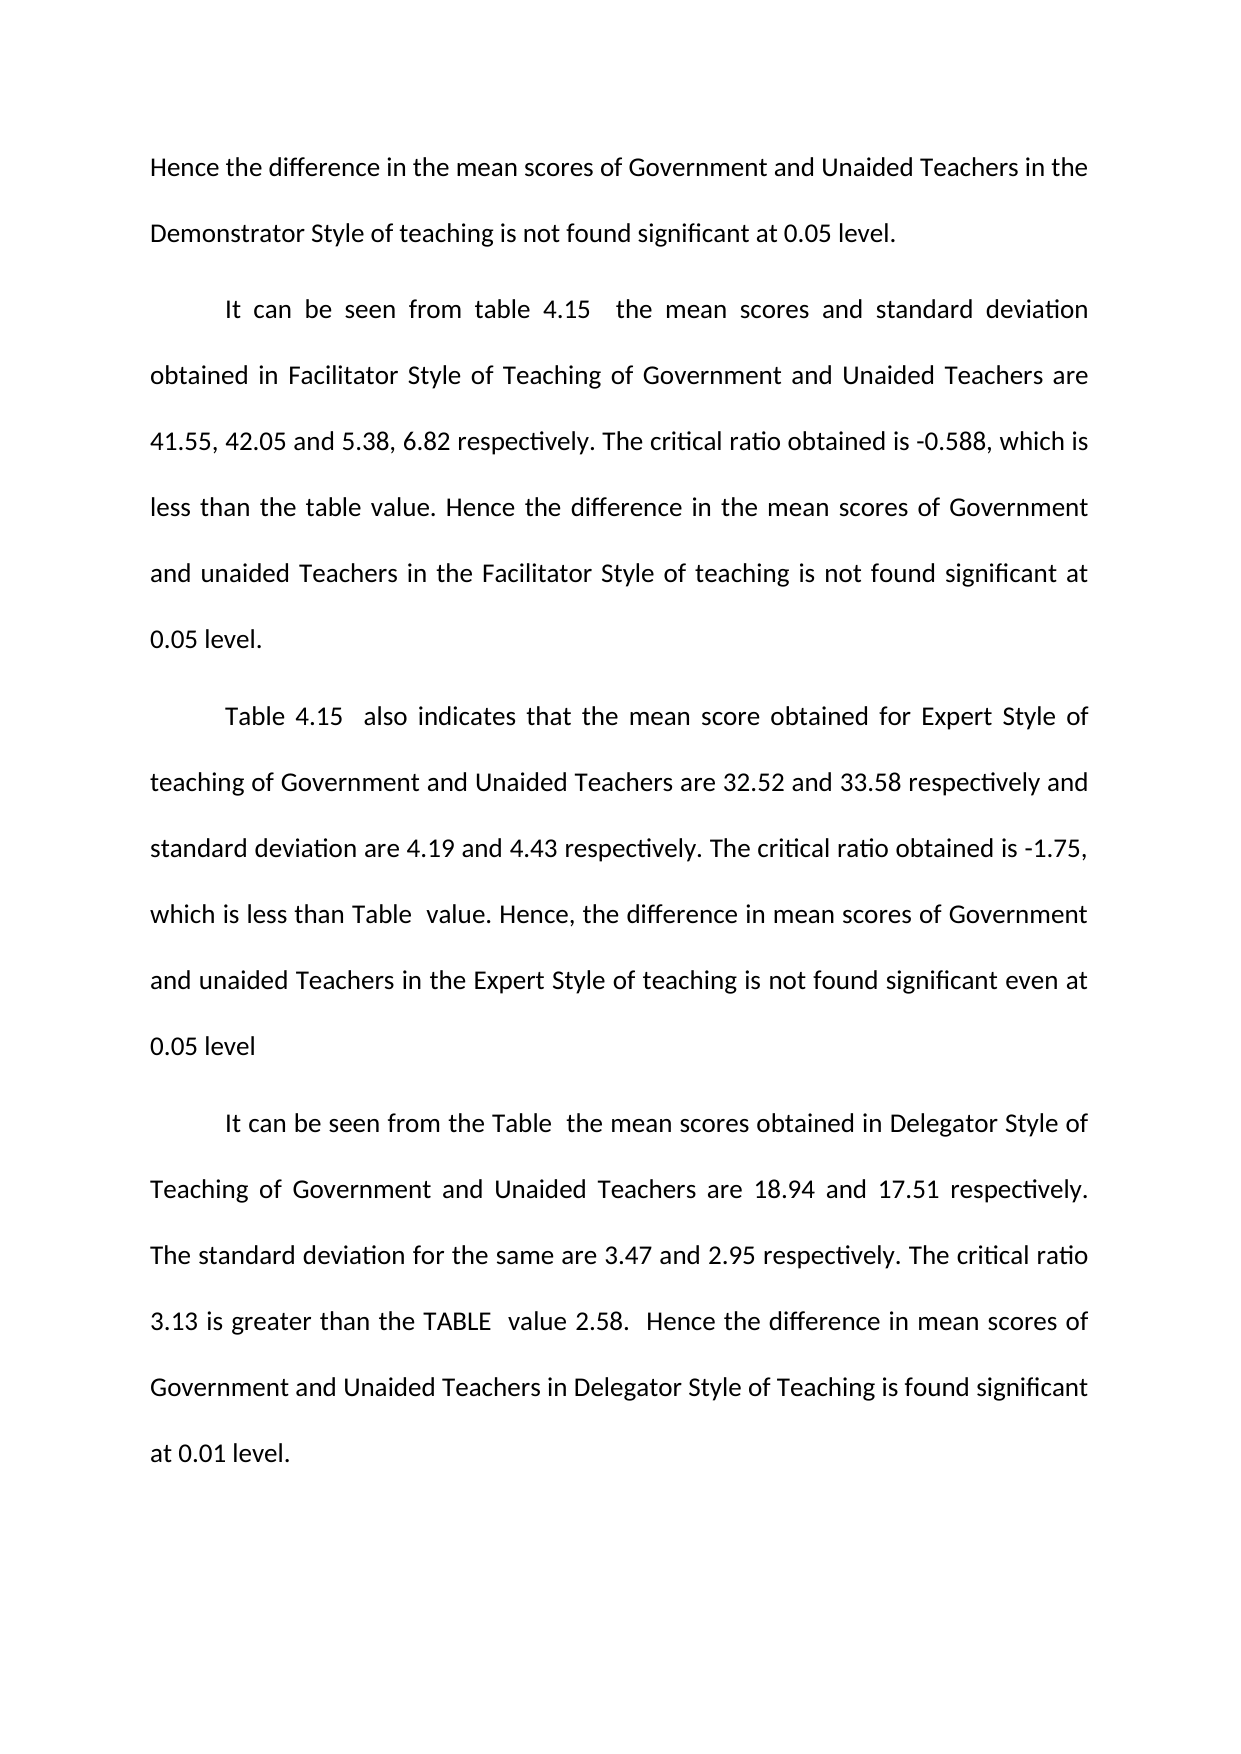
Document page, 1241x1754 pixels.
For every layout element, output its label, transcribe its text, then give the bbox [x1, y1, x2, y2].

text It can be seen from the Table the mean scores obtained in Delegator Style of Teaching of Government and Unaided Teachers are 18.94 and 17.51 respectively. The standard deviation for the same are 3.47 and 2.95 respectively. The critical ratio 3.13 is greater than the TABLE value 2.58. Hence the difference in mean scores of Government and Unaided Teachers in Delegator Style of Teaching is found significant at 0.01 level. [150, 1106, 1090, 1469]
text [150, 150, 1090, 249]
text It can be seen from table 4.15 the mean scores and standard deviation obtained in Facilitator Style of Teaching of Government and Unaided Teachers are 41.55, 42.05 and 5.38, 6.82 respectively. The critical ratio obtained is -0.588, which is less than the table value. Hence the difference in the mean scores of Government and unaided Teachers in the Facilitator Style of teaching is not found significant at 0.05 level. [150, 292, 1090, 656]
text Table 4.15 also indicates that the mean score obtained for Expert Style of teaching of Government and Unaided Teachers are 32.52 and 33.58 respectively and standard deviation are 4.19 and 4.43 respectively. The critical ratio obtained is -1.75, which is less than Table value. Hence, the difference in mean scores of Government and unaided Teachers in the Expert Style of teaching is not found significant even at 0.05 level [150, 699, 1090, 1062]
